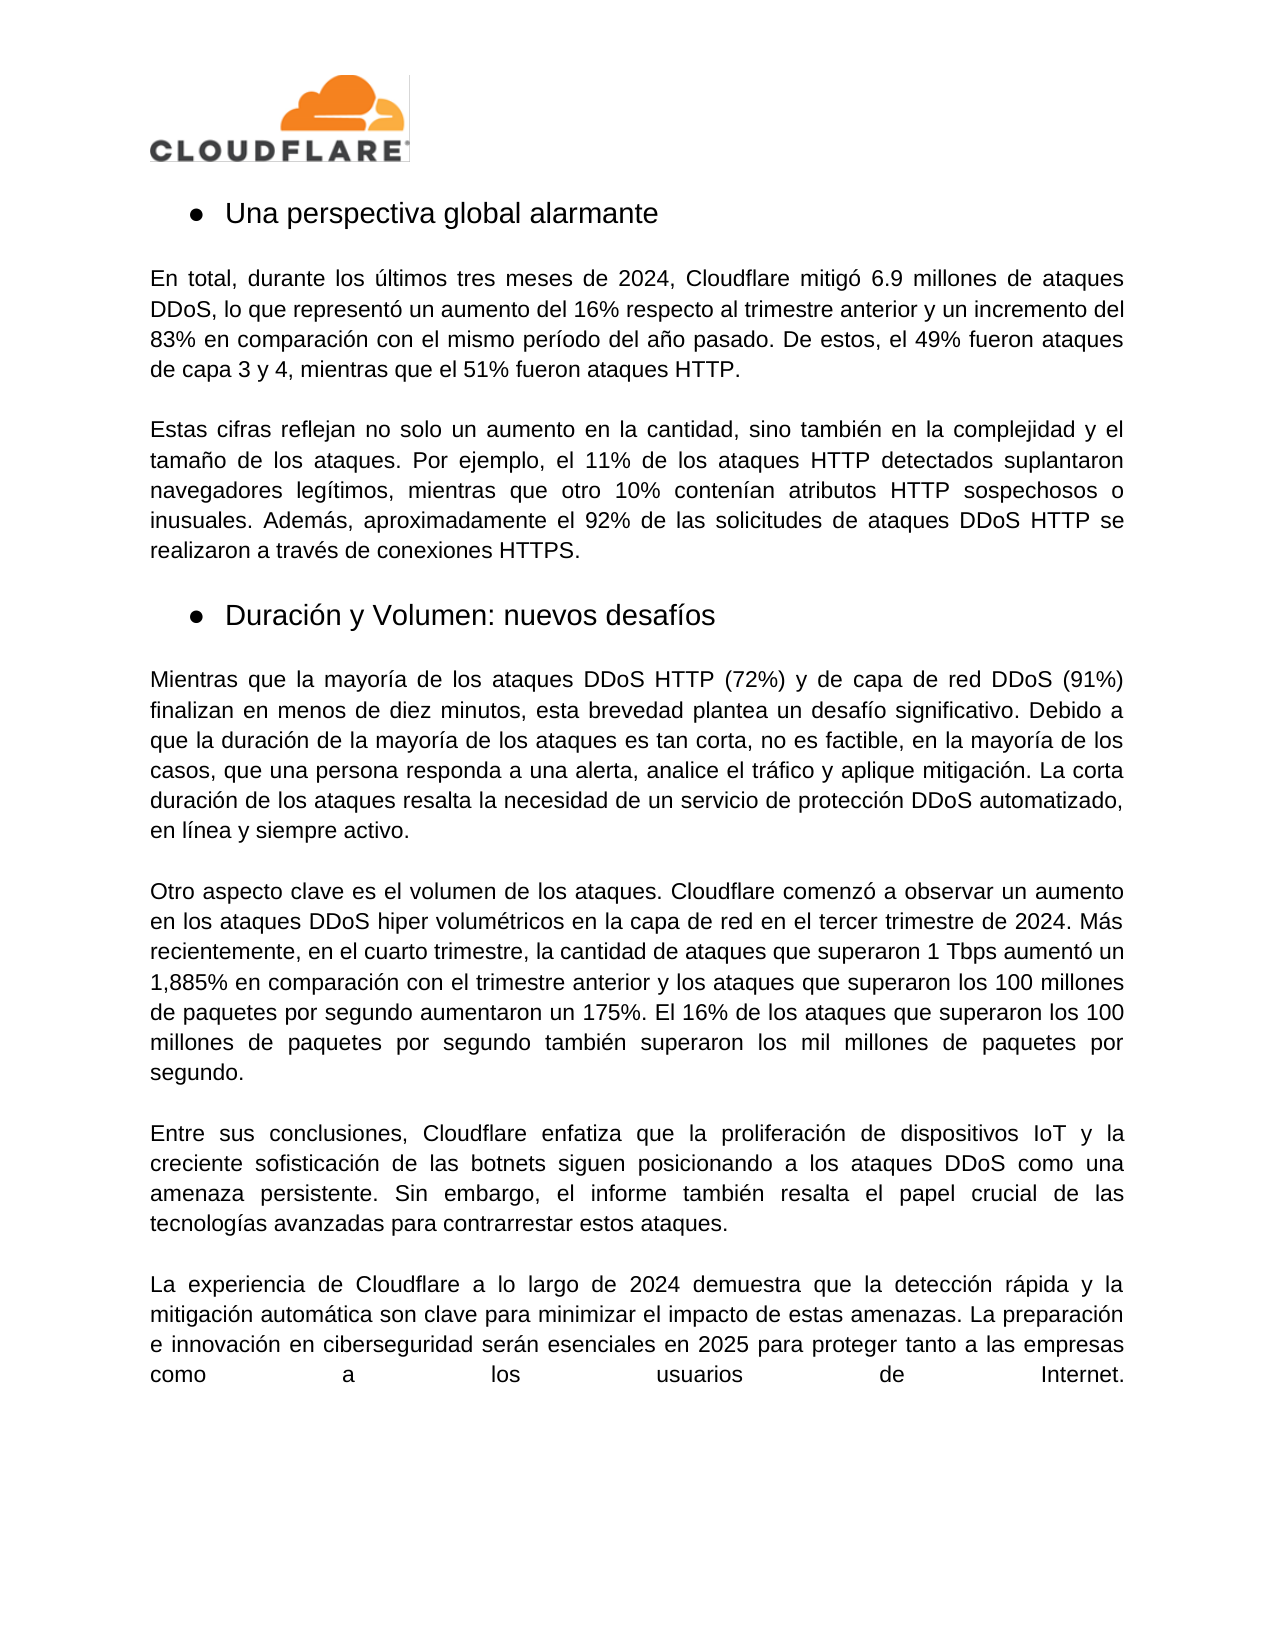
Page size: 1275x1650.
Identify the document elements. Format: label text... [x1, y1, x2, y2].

text Estas cifras reflejan no solo un aumento en la cantidad, sino también en la complejidad y el tamaño de los ataques. Por ejemplo, el 11% de los ataques HTTP detectados suplantaron navegadores legítimos, mientras que otro 10% contenían atributos HTTP sospechosos o inusuales. Además, aproximadamente el 92% de las solicitudes de ataques DDoS HTTP se realizaron a través de conexiones HTTPS. [150, 416, 1125, 563]
list Una perspectiva global alarmante [187, 197, 1125, 230]
text Entre sus conclusiones, Cloudflare enfatiza que la proliferación de dispositivos IoT y la creciente sofisticación de las botnets siguen posicionando a los ataques DDoS como una amenaza persistente. Sin embargo, el informe también resalta el papel crucial de las tecnologías avanzadas para contrarrestar estos ataques. [150, 1119, 1125, 1236]
text Mientras que la mayoría de los ataques DDoS HTTP (72%) y de capa de red DDoS (91%) finalizan en menos de diez minutos, esta brevedad plantea un desafío significativo. Debido a que la duración de la mayoría de los ataques es tan corta, no es factible, en la mayoría de los casos, que una persona responda a una alerta, analice el tráfico y aplique mitigación. La corta duración de los ataques resalta la necesidad de un servicio de protección DDoS automatizado, en línea y siempre activo. [150, 666, 1125, 844]
text Otro aspecto clave es el volumen de los ataques. Cloudflare comenzó a observar un aumento en los ataques DDoS hiper volumétricos en la capa de red en el tercer trimestre de 2024. Más recientemente, en el cuarto trimestre, la cantidad de ataques que superaron 1 Tbps aumentó un 1,885% en comparación con el trimestre anterior y los ataques que superaron los 100 millones de paquetes por segundo aumentaron un 175%. El 16% de los ataques que superaron los 100 millones de paquetes por segundo también superaron los mil millones de paquetes por segundo. [150, 878, 1125, 1085]
text En total, durante los últimos tres meses de 2024, Cloudflare mitigó 6.9 millones de ataques DDoS, lo que representó un aumento del 16% respecto al trimestre anterior y un incremento del 83% en comparación con el mismo período del año pasado. De estos, el 49% fueron ataques de capa 3 y 4, mientras que el 51% fueron ataques HTTP. [150, 265, 1125, 382]
list Duración y Volumen: nuevos desafíos [187, 598, 1125, 631]
text La experiencia de Cloudflare a lo largo de 2024 demuestra que la detección rápida y la mitigación automática son clave para minimizar el impacto de estas amenazas. La preparación e innovación en ciberseguridad serán esenciales en 2025 para proteger tanto a las empresas como a los usuarios de Internet. [150, 1271, 1125, 1418]
picture [150, 75, 410, 163]
